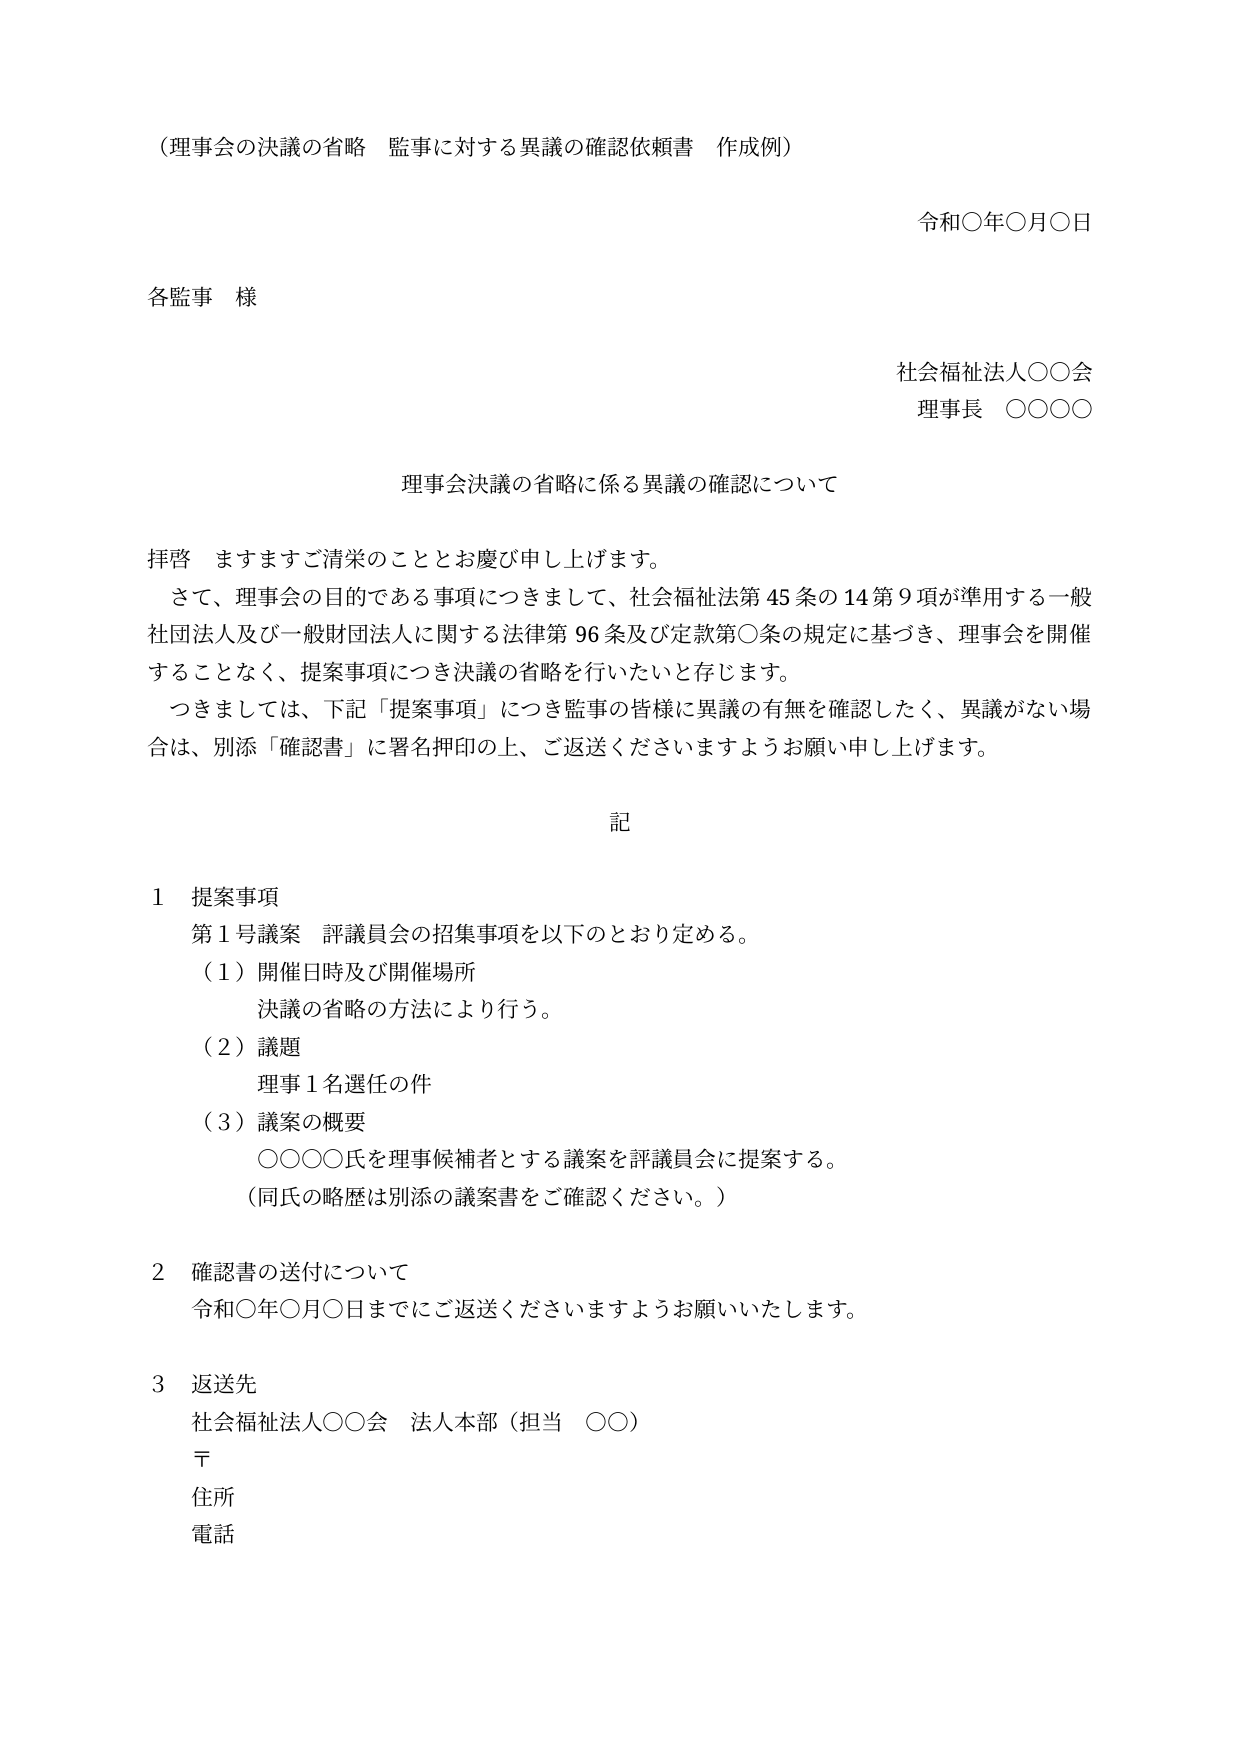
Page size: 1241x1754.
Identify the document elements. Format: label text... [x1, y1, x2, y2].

text 〒 [148, 1439, 1092, 1477]
text 理事会決議の省略に係る異議の確認について [148, 464, 1092, 502]
text つきましては、下記「提案事項」につき監事の皆様に異議の有無を確認したく、異議がない場合は、別添「確認書」に署名押印の上、ご返送くださいますようお願い申し上げます。 [148, 689, 1092, 764]
text 各監事 様 [148, 277, 1092, 314]
text 理事長 ○○○○ [148, 389, 1092, 427]
text 令和○年○月○日までにご返送くださいますようお願いいたします。 [148, 1289, 1092, 1327]
text 令和○年○月○日 [148, 202, 1092, 239]
text ３ 返送先 [148, 1364, 1092, 1402]
text （理事会の決議の省略 監事に対する異議の確認依頼書 作成例） [148, 127, 1092, 164]
text 決議の省略の方法により行う。 [148, 989, 1092, 1027]
text １ 提案事項 [148, 877, 1092, 914]
text ２ 確認書の送付について [148, 1252, 1092, 1289]
text 理事１名選任の件 [148, 1064, 1092, 1102]
text （１）開催日時及び開催場所 [148, 952, 1092, 989]
subtitle 記 [148, 802, 1092, 839]
text 住所 [148, 1477, 1092, 1514]
text （２）議題 [148, 1027, 1092, 1064]
text 拝啓 ますますご清栄のこととお慶び申し上げます。 [148, 539, 1092, 577]
text （３）議案の概要 [148, 1102, 1092, 1139]
text 電話 [148, 1514, 1092, 1552]
text 社会福祉法人○○会 法人本部（担当 ○○） [148, 1402, 1092, 1439]
text 第１号議案 評議員会の招集事項を以下のとおり定める。 [148, 914, 1092, 952]
text 社会福祉法人○○会 [148, 352, 1092, 389]
text さて、理事会の目的である事項につきまして、社会福祉法第45条の14第９項が準用する一般社団法人及び一般財団法人に関する法律第96条及び定款第○条の規定に基づき、理事会を開催することなく、提案事項につき決議の省略を行いたいと存じます。 [148, 577, 1092, 689]
text （同氏の略歴は別添の議案書をご確認ください。） [148, 1177, 1092, 1214]
text ○○○○氏を理事候補者とする議案を評議員会に提案する。 [148, 1139, 1092, 1177]
